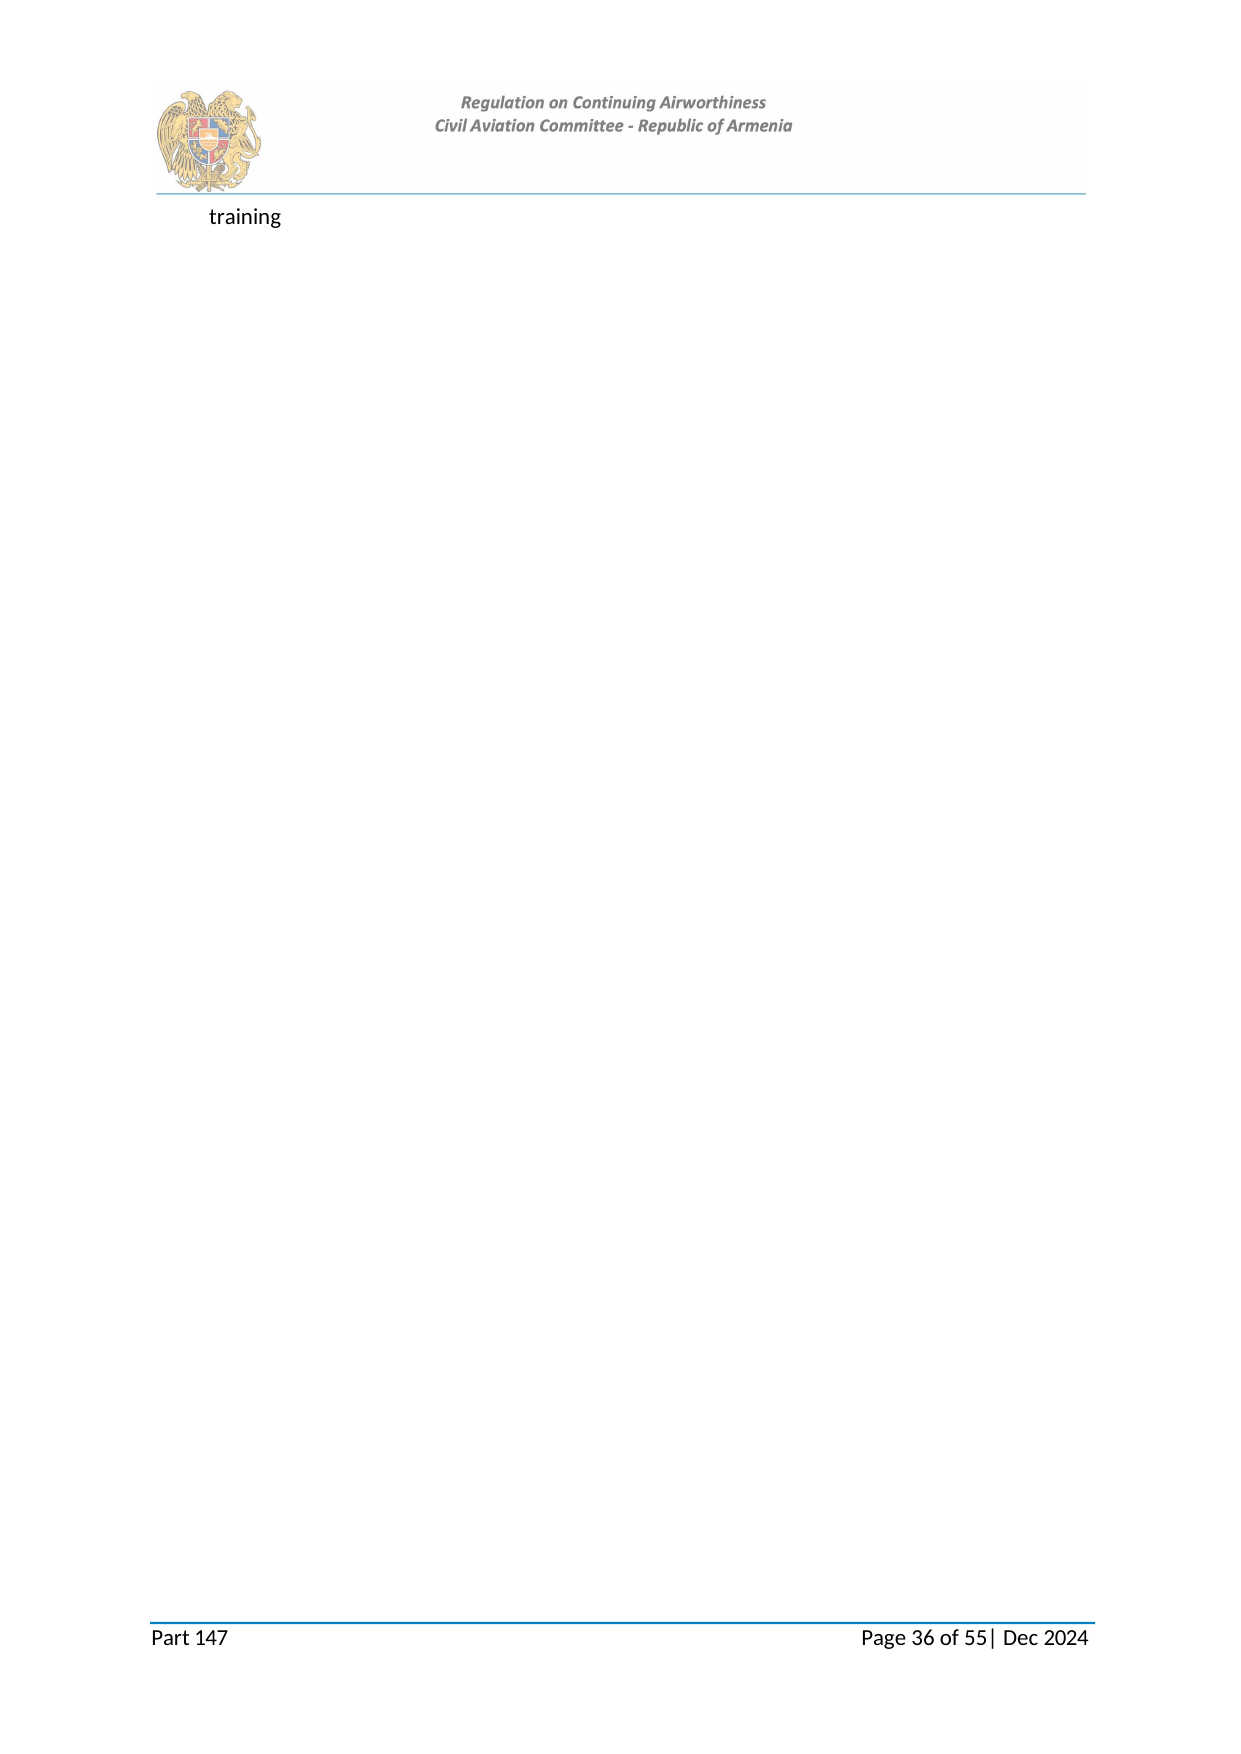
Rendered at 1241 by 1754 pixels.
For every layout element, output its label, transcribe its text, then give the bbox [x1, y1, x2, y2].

picture [155, 85, 1087, 196]
